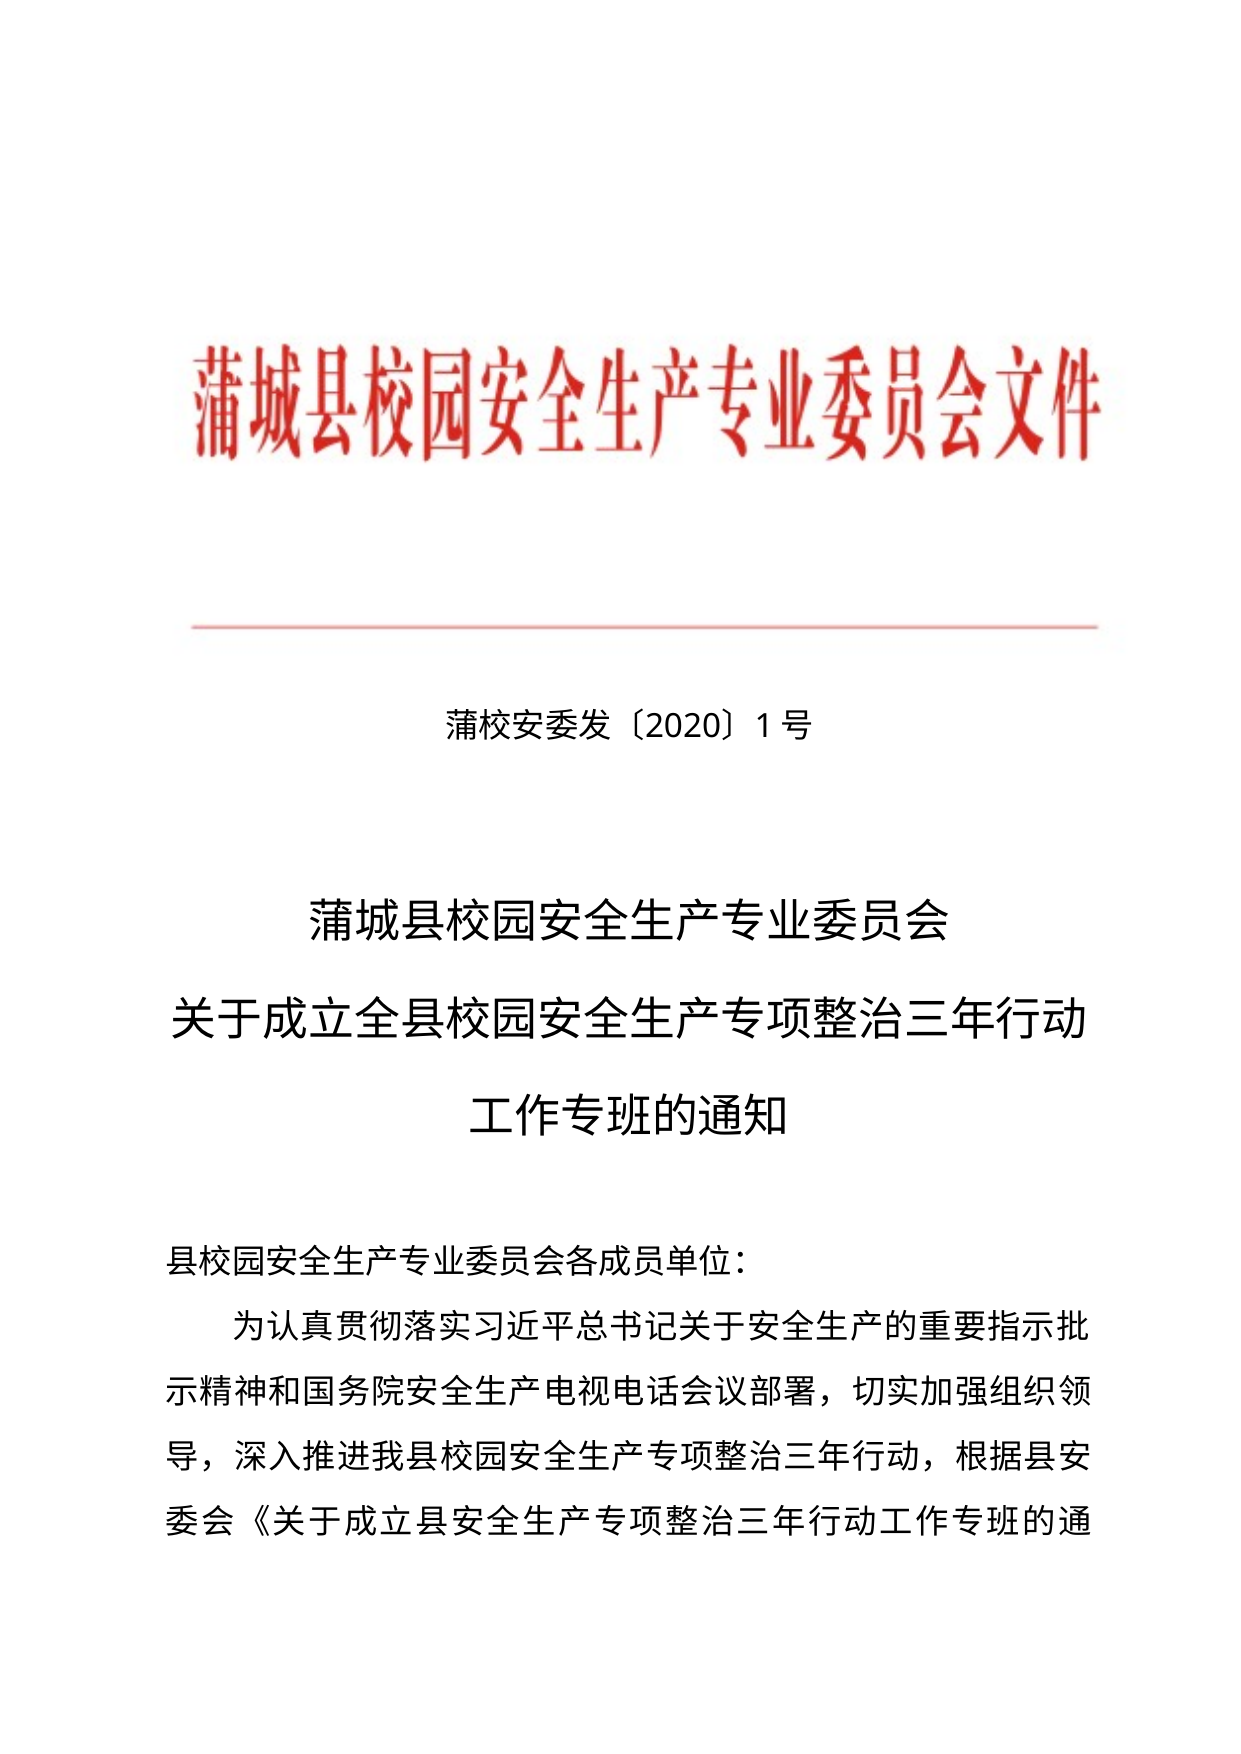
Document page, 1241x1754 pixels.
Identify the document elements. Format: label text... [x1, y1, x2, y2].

text 工作专班的通知 [165, 1064, 1092, 1162]
text 县校园安全生产专业委员会各成员单位： [165, 1227, 1092, 1292]
picture [65, 21, 1225, 789]
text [165, 1292, 1092, 1552]
text 蒲城县校园安全生产专业委员会 [165, 869, 1092, 967]
text 关于成立全县校园安全生产专项整治三年行动 [165, 967, 1092, 1064]
text 蒲校安委发〔2020〕1号 [165, 691, 1092, 756]
